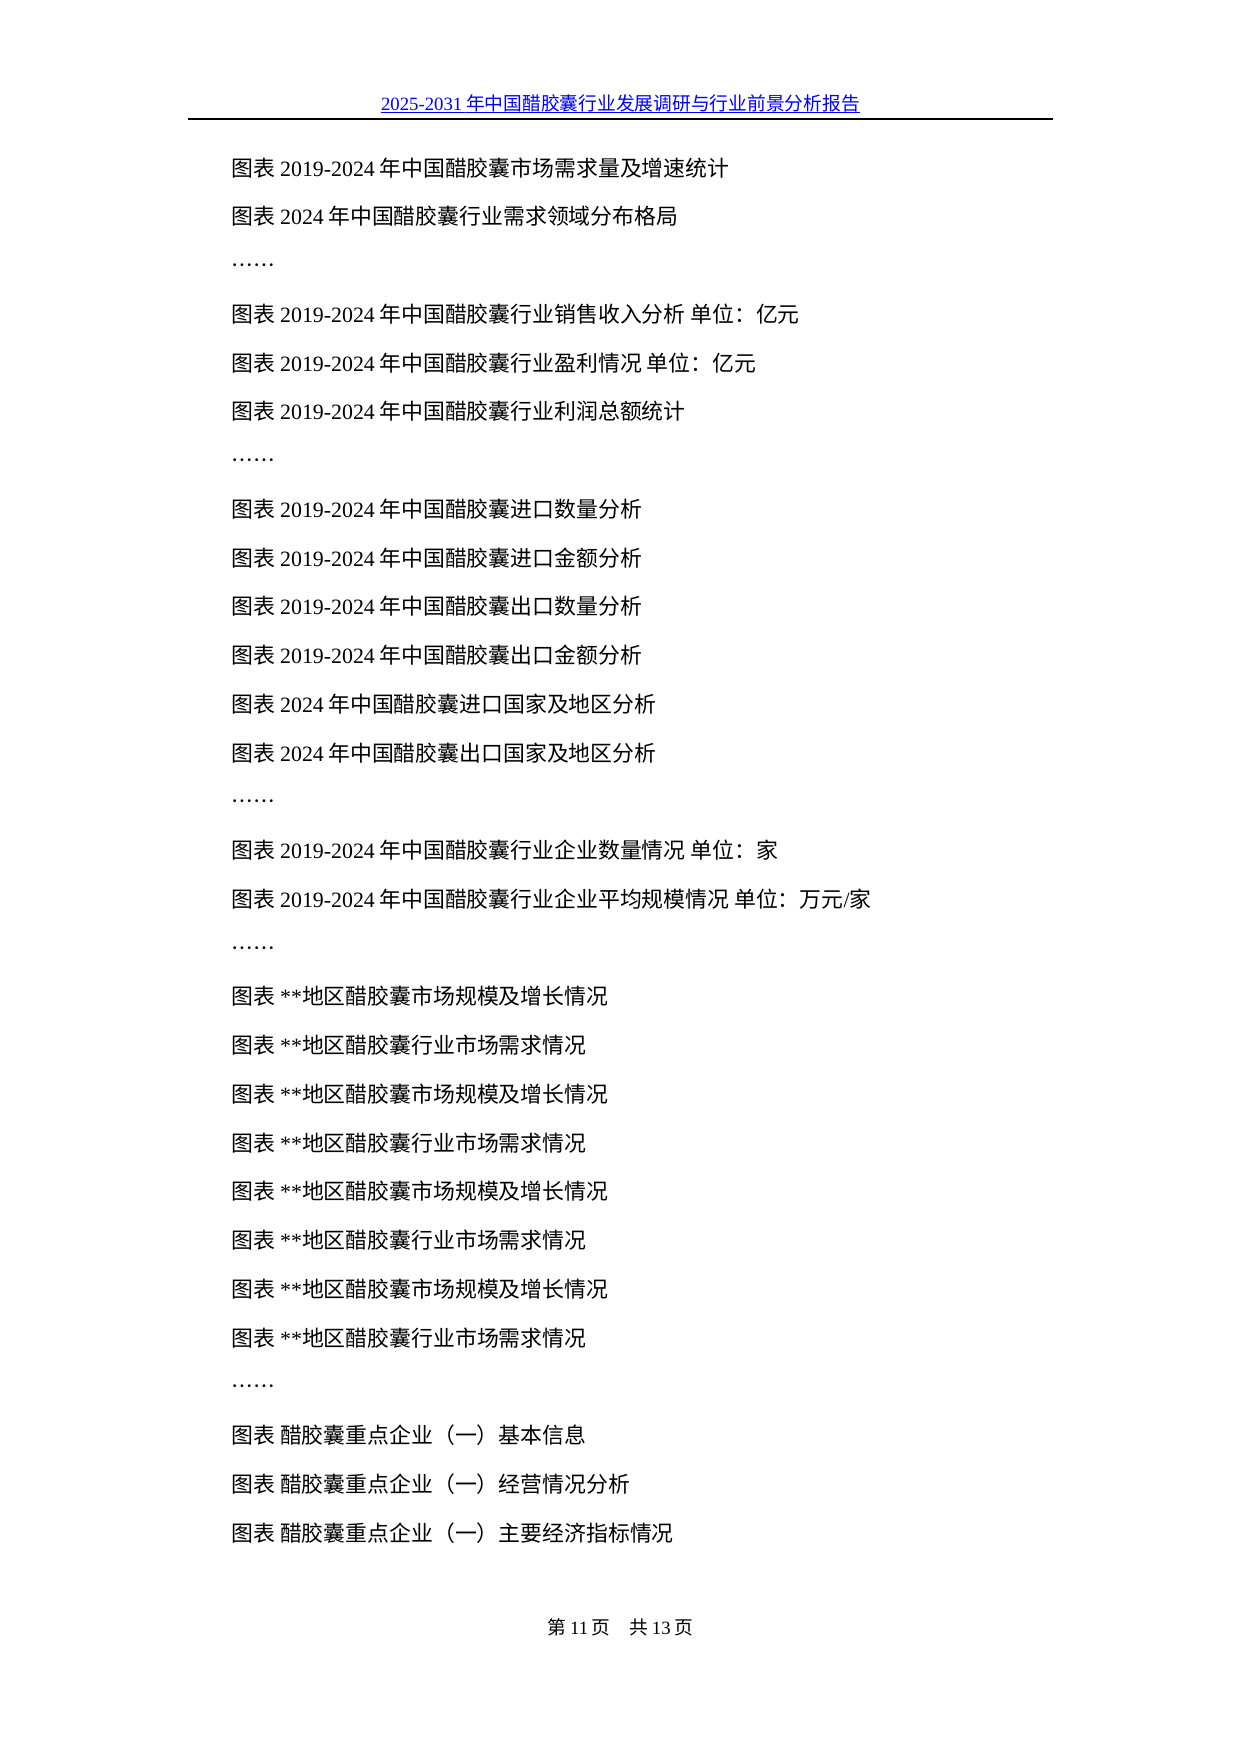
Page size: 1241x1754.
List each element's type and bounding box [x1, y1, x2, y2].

text [187, 150, 1053, 1548]
